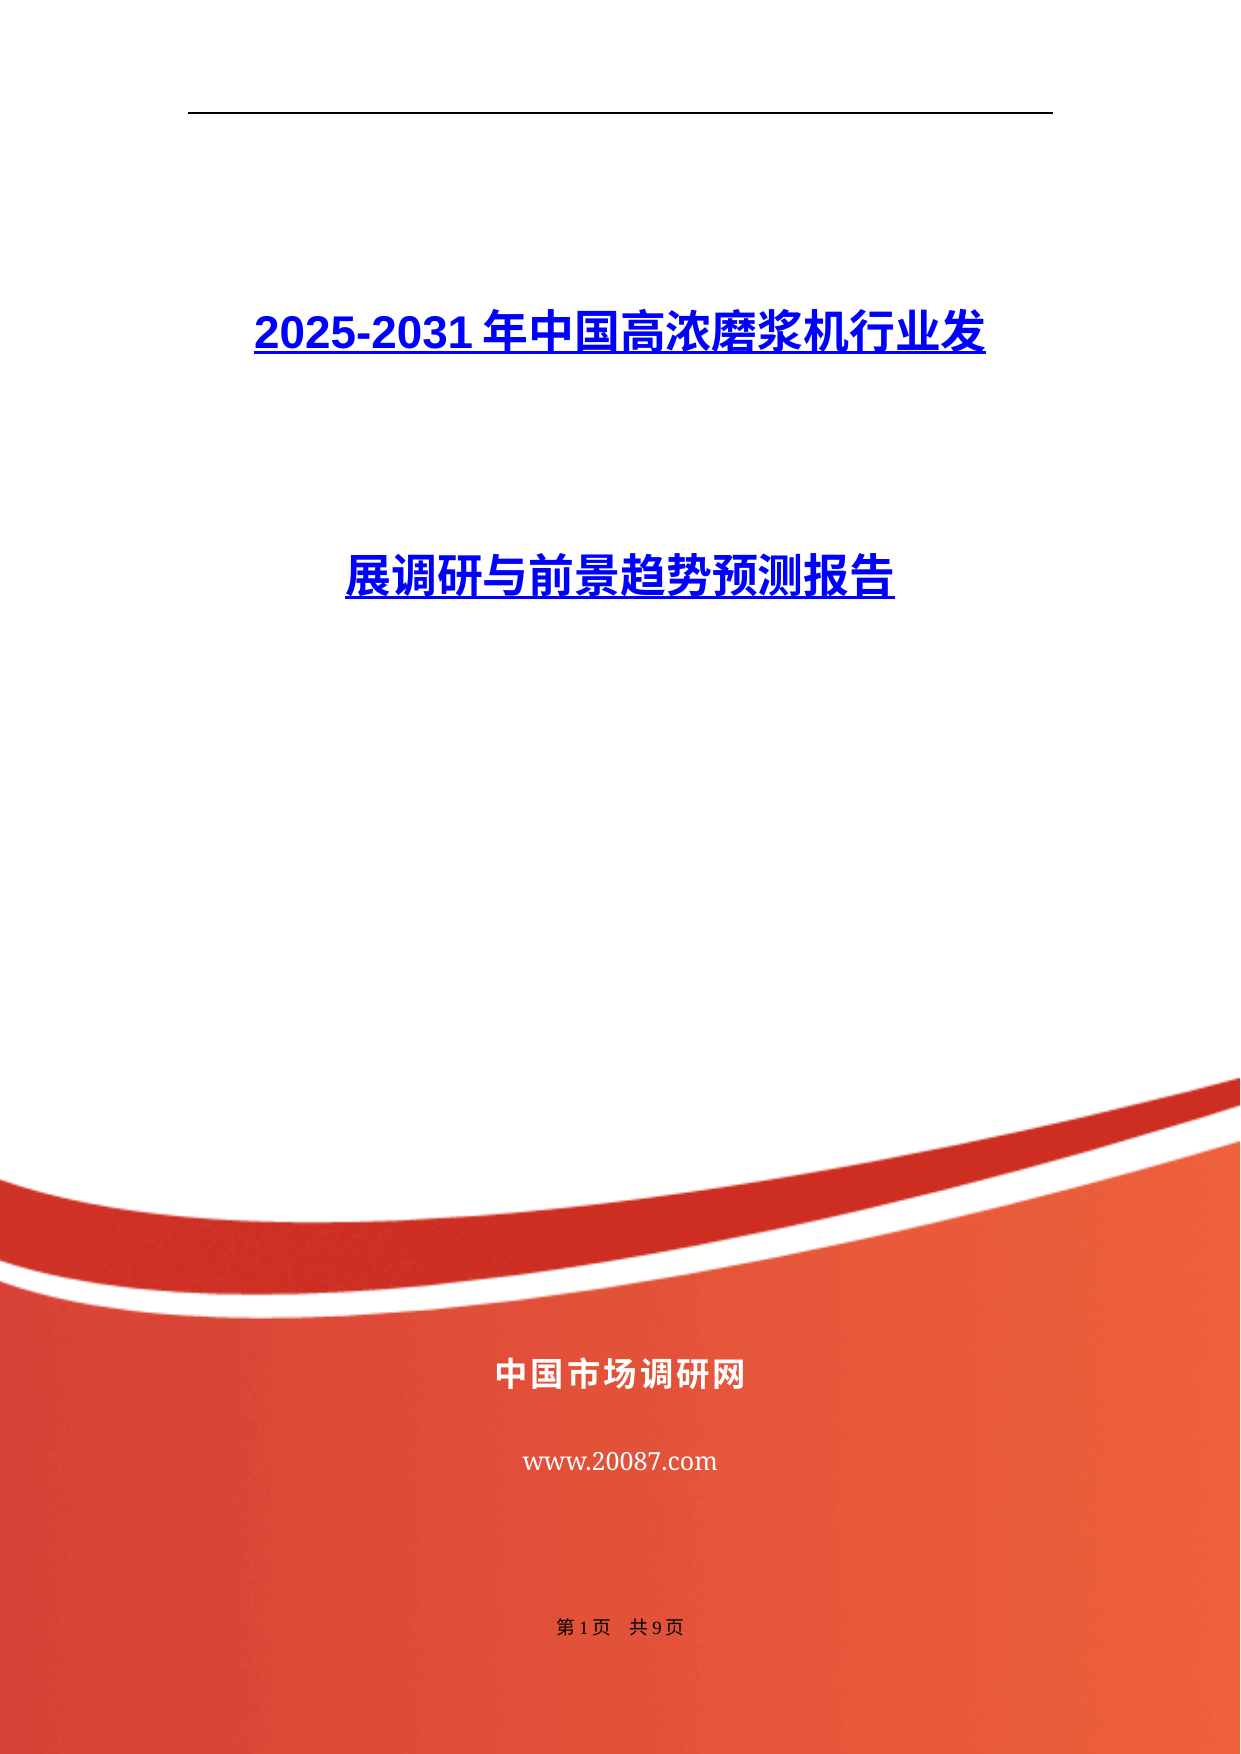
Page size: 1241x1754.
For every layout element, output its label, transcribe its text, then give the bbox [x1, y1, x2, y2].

table_header 2025-2031年中国高浓磨浆机行业发展调研与前景趋势预测报告 [188, 207, 1053, 773]
picture [0, 1006, 1241, 1754]
subtitle 中国市场调研网 [187, 1339, 1053, 1404]
text www.20087.com [187, 1428, 1053, 1493]
